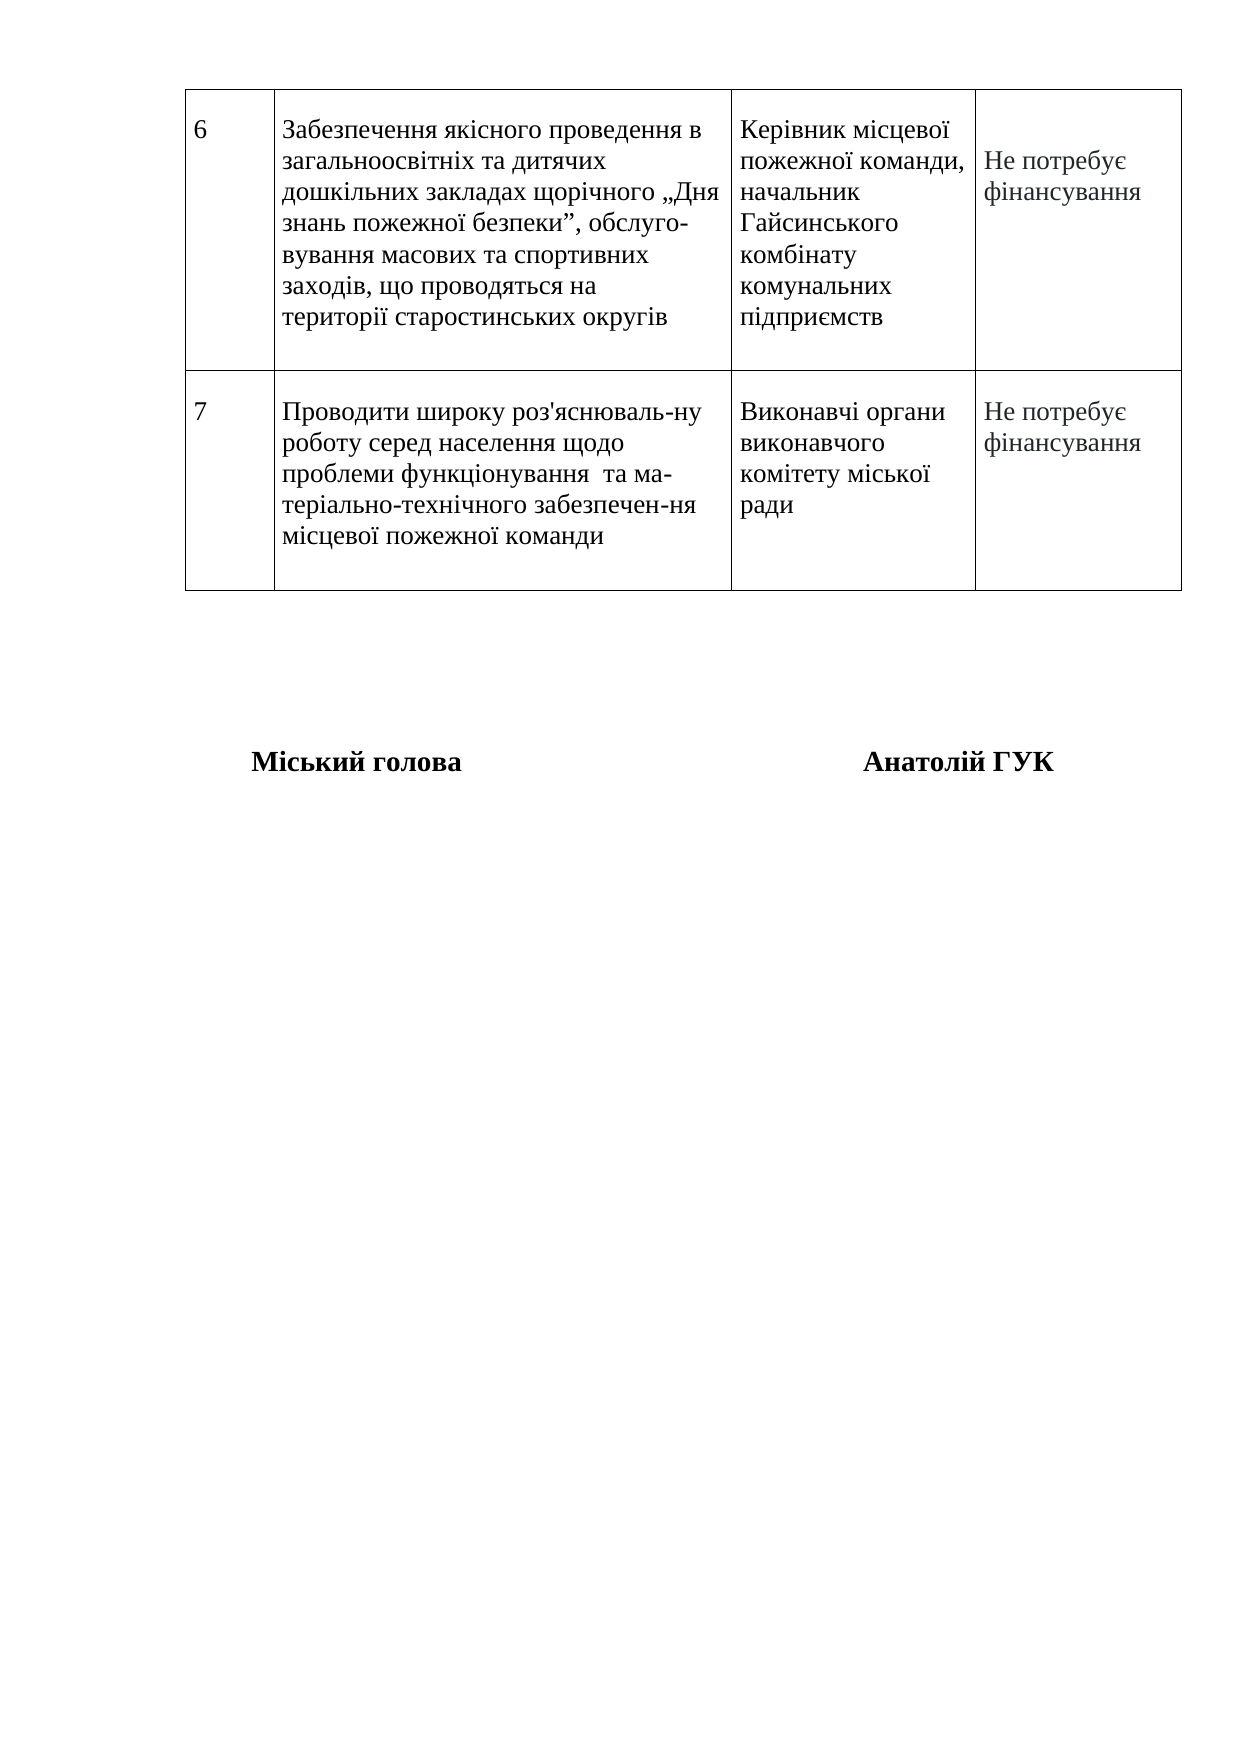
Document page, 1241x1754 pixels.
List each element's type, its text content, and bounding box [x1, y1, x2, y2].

table_cell 6 [186, 90, 274, 370]
table_cell Не потребує фінансування [976, 371, 1181, 589]
table_cell Виконавчі органи виконавчого комітету міської ради [732, 371, 975, 589]
table_cell Керівник місцевої пожежної команди, начальник Гайсинського комбінату комунальних підприємств [732, 90, 975, 370]
text Міський голова Анатолій ГУК [177, 744, 1152, 777]
table_cell Проводити широку роз'яснюваль-ну роботу серед населення щодо проблеми функціонування та ма-теріально-технічного забезпечен-ня місцевої пожежної команди [275, 371, 731, 589]
table_cell Забезпечення якісного проведення в загальноосвітніх та дитячих дошкільних закладах щорічного „Дня знань пожежної безпеки”, обслуго-вування масових та спортивних заходів, що проводяться на території старостинських округів [275, 90, 731, 370]
table_cell 7 [186, 371, 274, 589]
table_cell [976, 90, 1181, 370]
